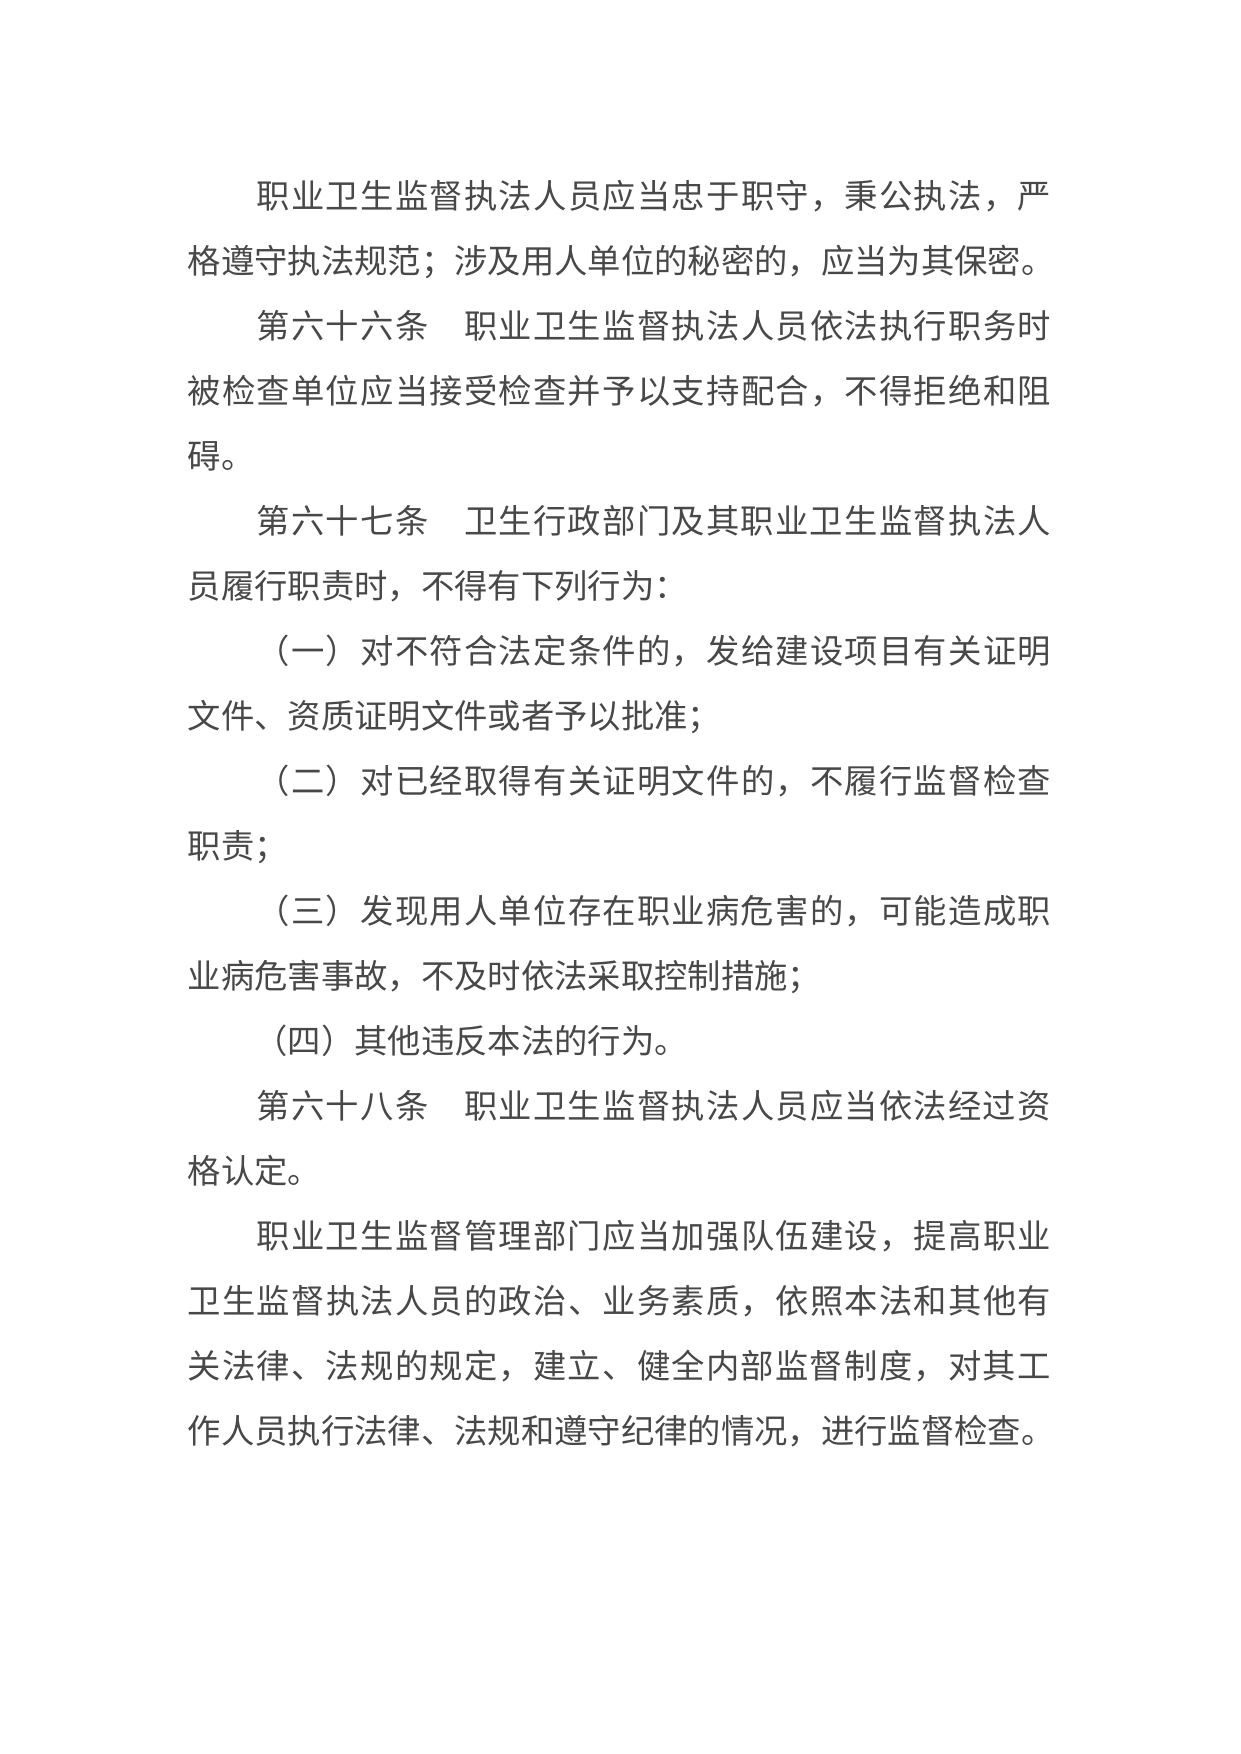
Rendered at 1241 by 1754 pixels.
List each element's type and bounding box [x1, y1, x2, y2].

text [187, 162, 1053, 1462]
